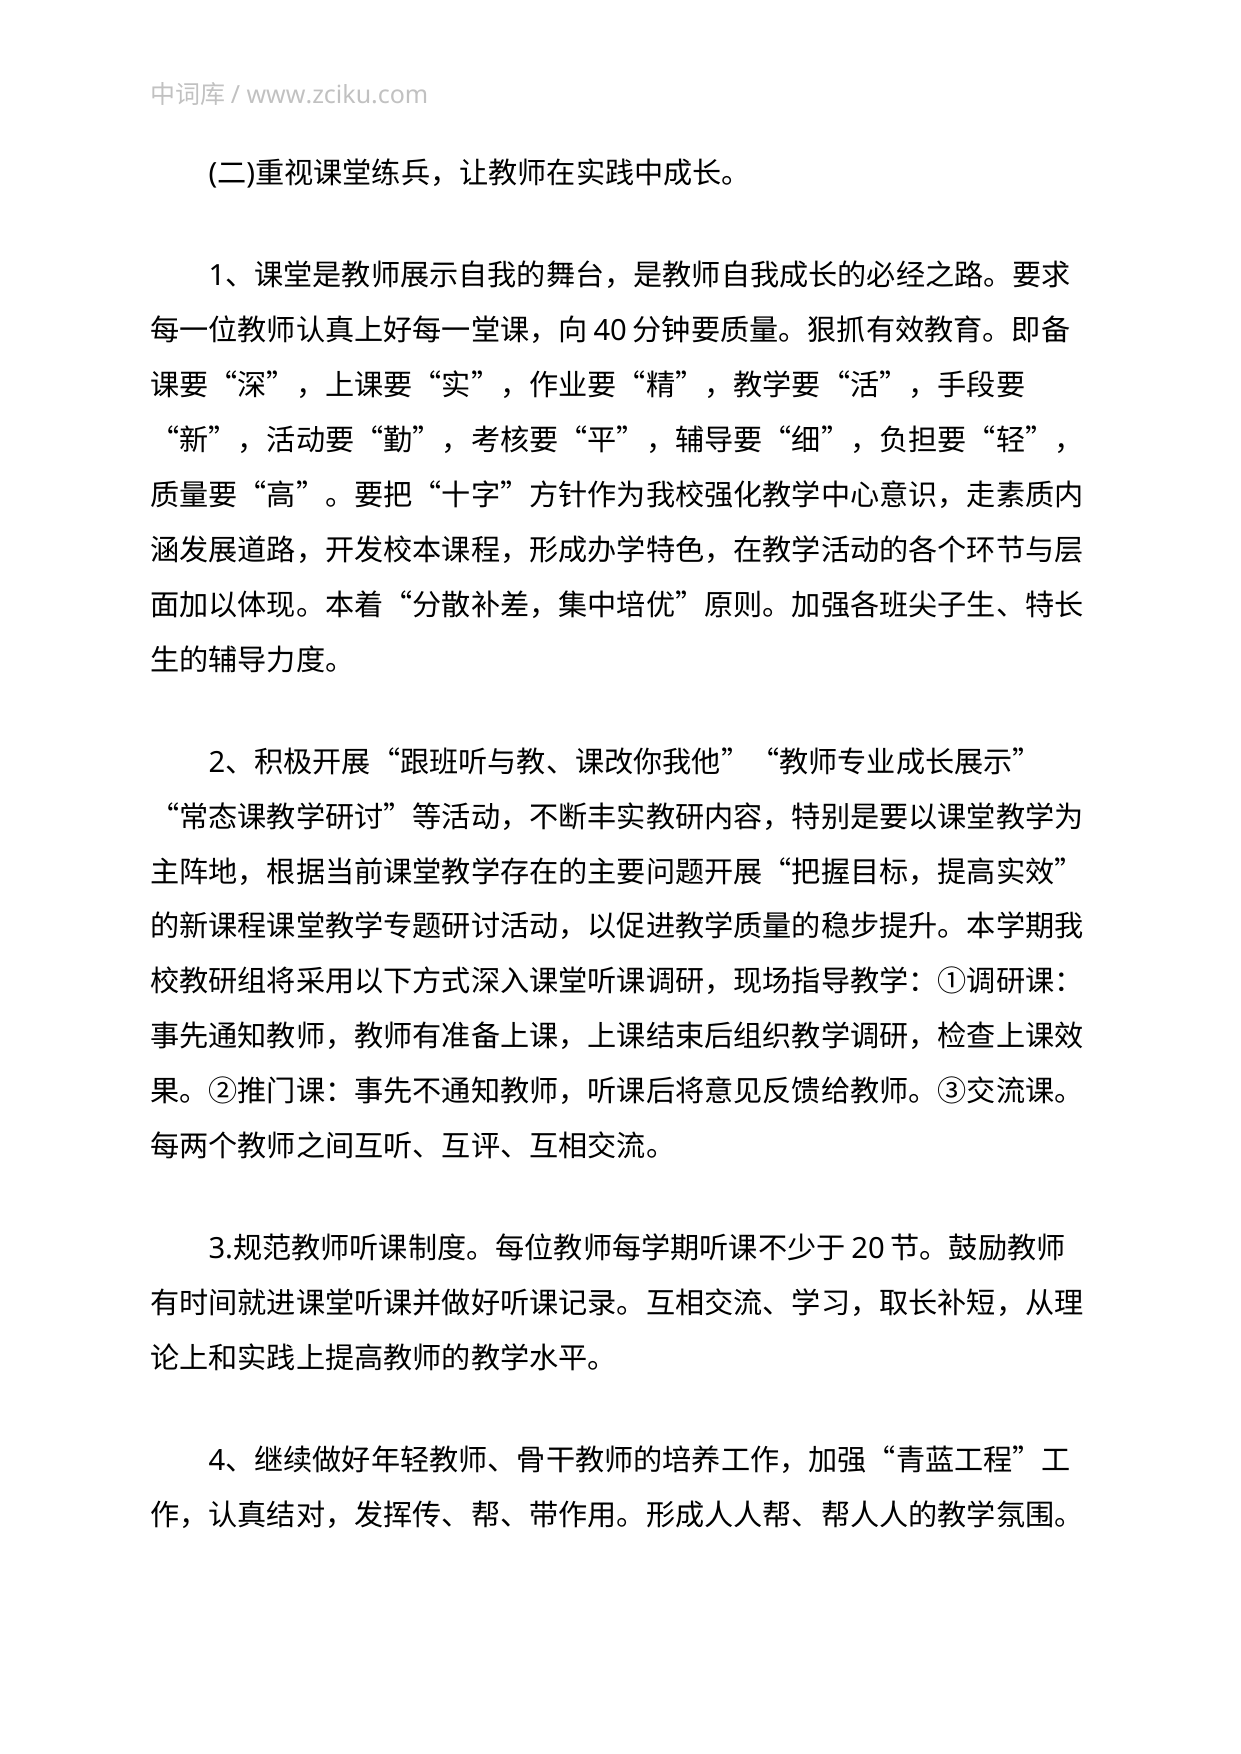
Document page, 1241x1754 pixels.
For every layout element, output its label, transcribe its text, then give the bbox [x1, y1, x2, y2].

text (二)重视课堂练兵，让教师在实践中成长。 [150, 150, 1090, 192]
text 1、课堂是教师展示自我的舞台，是教师自我成长的必经之路。要求每一位教师认真上好每一堂课，向40分钟要质量。狠抓有效教育。即备课要“深”，上课要“实”，作业要“精”，教学要“活”，手段要“新”，活动要“勤”，考核要“平”，辅导要“细”，负担要“轻”，质量要“高”。要把“十字”方针作为我校强化教学中心意识，走素质内涵发展道路，开发校本课程，形成办学特色，在教学活动的各个环节与层面加以体现。本着“分散补差，集中培优”原则。加强各班尖子生、特长生的辅导力度。 [150, 252, 1090, 679]
text 2、积极开展“跟班听与教、课改你我他”“教师专业成长展示”“常态课教学研讨”等活动，不断丰实教研内容，特别是要以课堂教学为主阵地，根据当前课堂教学存在的主要问题开展“把握目标，提高实效”的新课程课堂教学专题研讨活动，以促进教学质量的稳步提升。本学期我校教研组将采用以下方式深入课堂听课调研，现场指导教学：①调研课：事先通知教师，教师有准备上课，上课结束后组织教学调研，检查上课效果。②推门课：事先不通知教师，听课后将意见反馈给教师。③交流课。每两个教师之间互听、互评、互相交流。 [150, 738, 1090, 1165]
text 3.规范教师听课制度。每位教师每学期听课不少于20节。鼓励教师有时间就进课堂听课并做好听课记录。互相交流、学习，取长补短，从理论上和实践上提高教师的教学水平。 [150, 1224, 1090, 1377]
text 4、继续做好年轻教师、骨干教师的培养工作，加强“青蓝工程”工作，认真结对，发挥传、帮、带作用。形成人人帮、帮人人的教学氛围。 [150, 1436, 1090, 1533]
